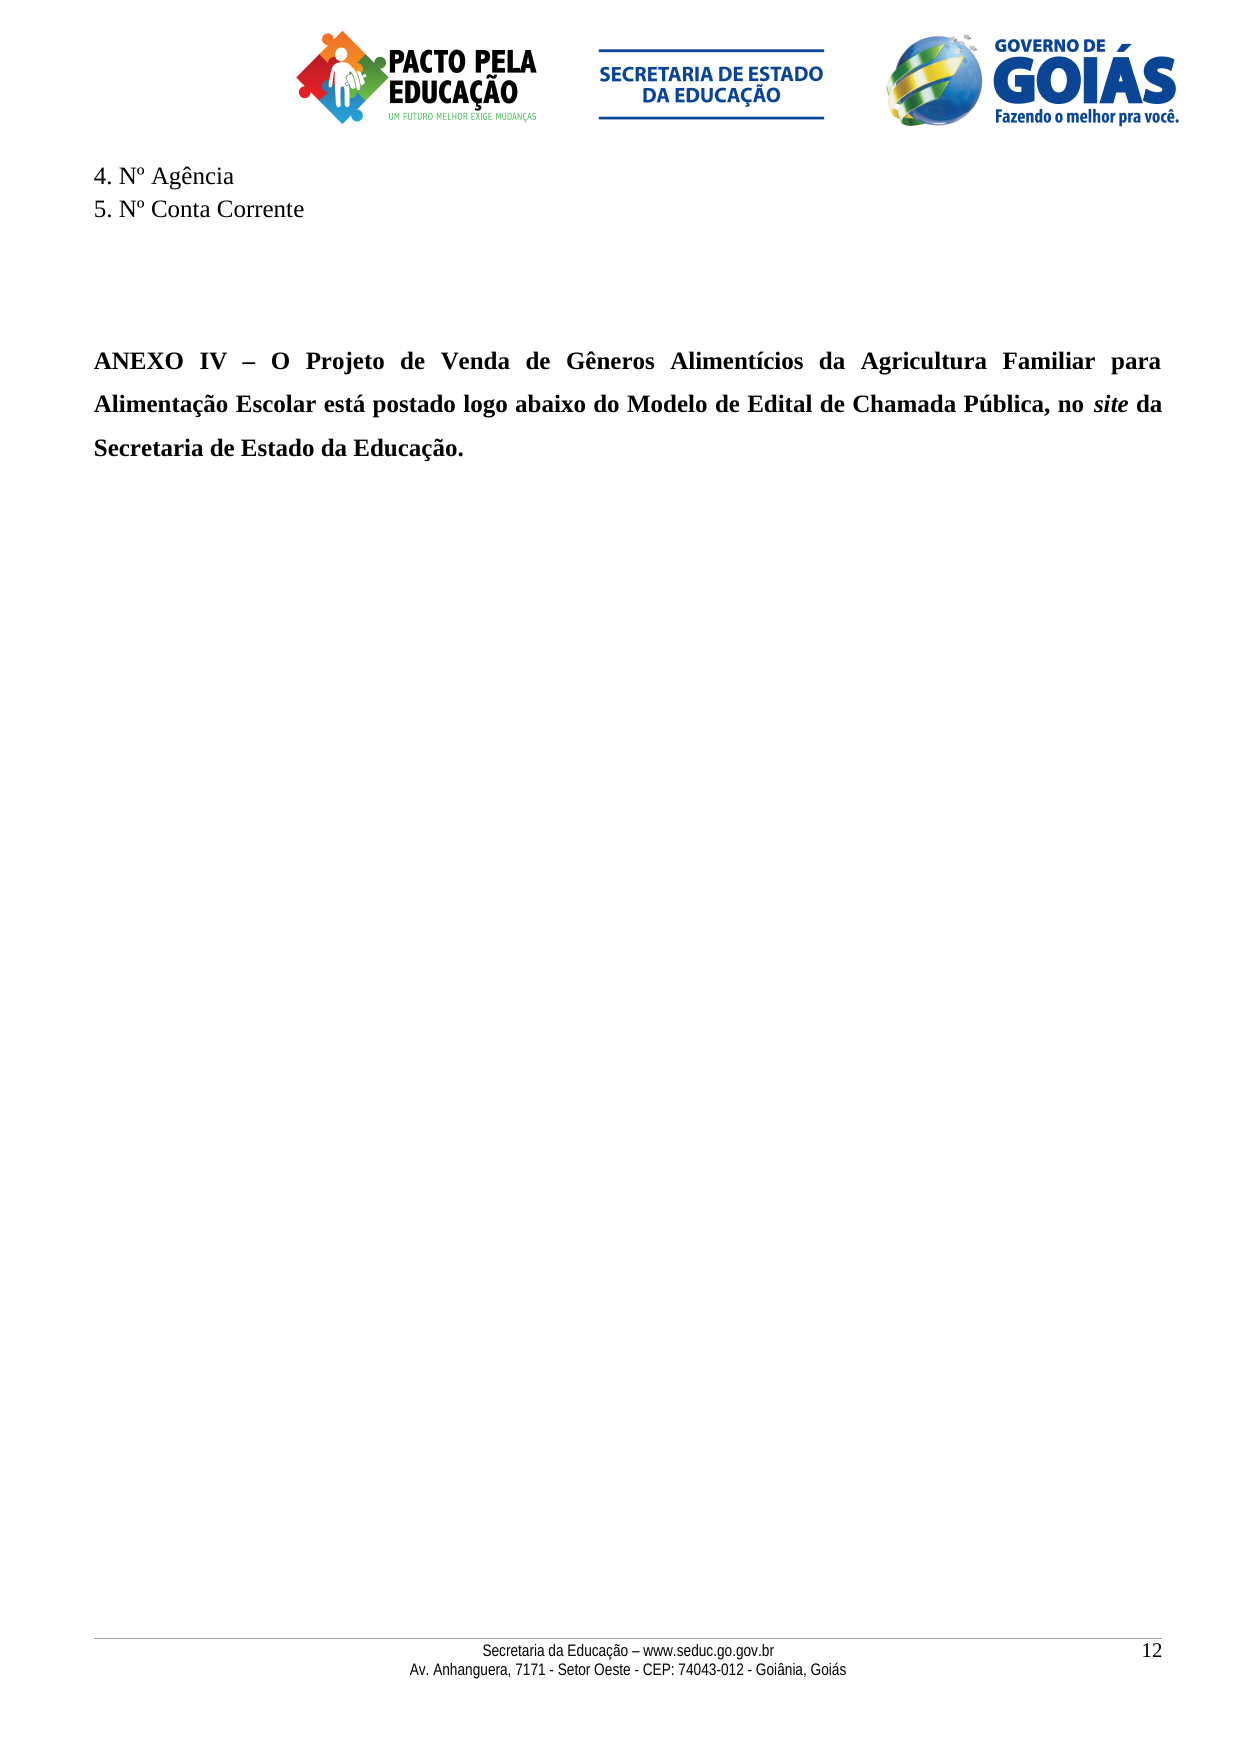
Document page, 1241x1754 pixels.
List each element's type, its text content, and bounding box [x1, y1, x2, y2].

text 4. Nº Agência [94, 161, 1162, 190]
text ANEXO IV – O Projeto de Venda de Gêneros Alimentícios da Agricultura Familiar para Alimentação Escolar está postado logo abaixo do Modelo de Edital de Chamada Pública, no site da Secretaria de Estado da Educação. [94, 346, 1162, 461]
picture [287, 26, 1186, 135]
text 5. Nº Conta Corrente [94, 194, 1162, 223]
